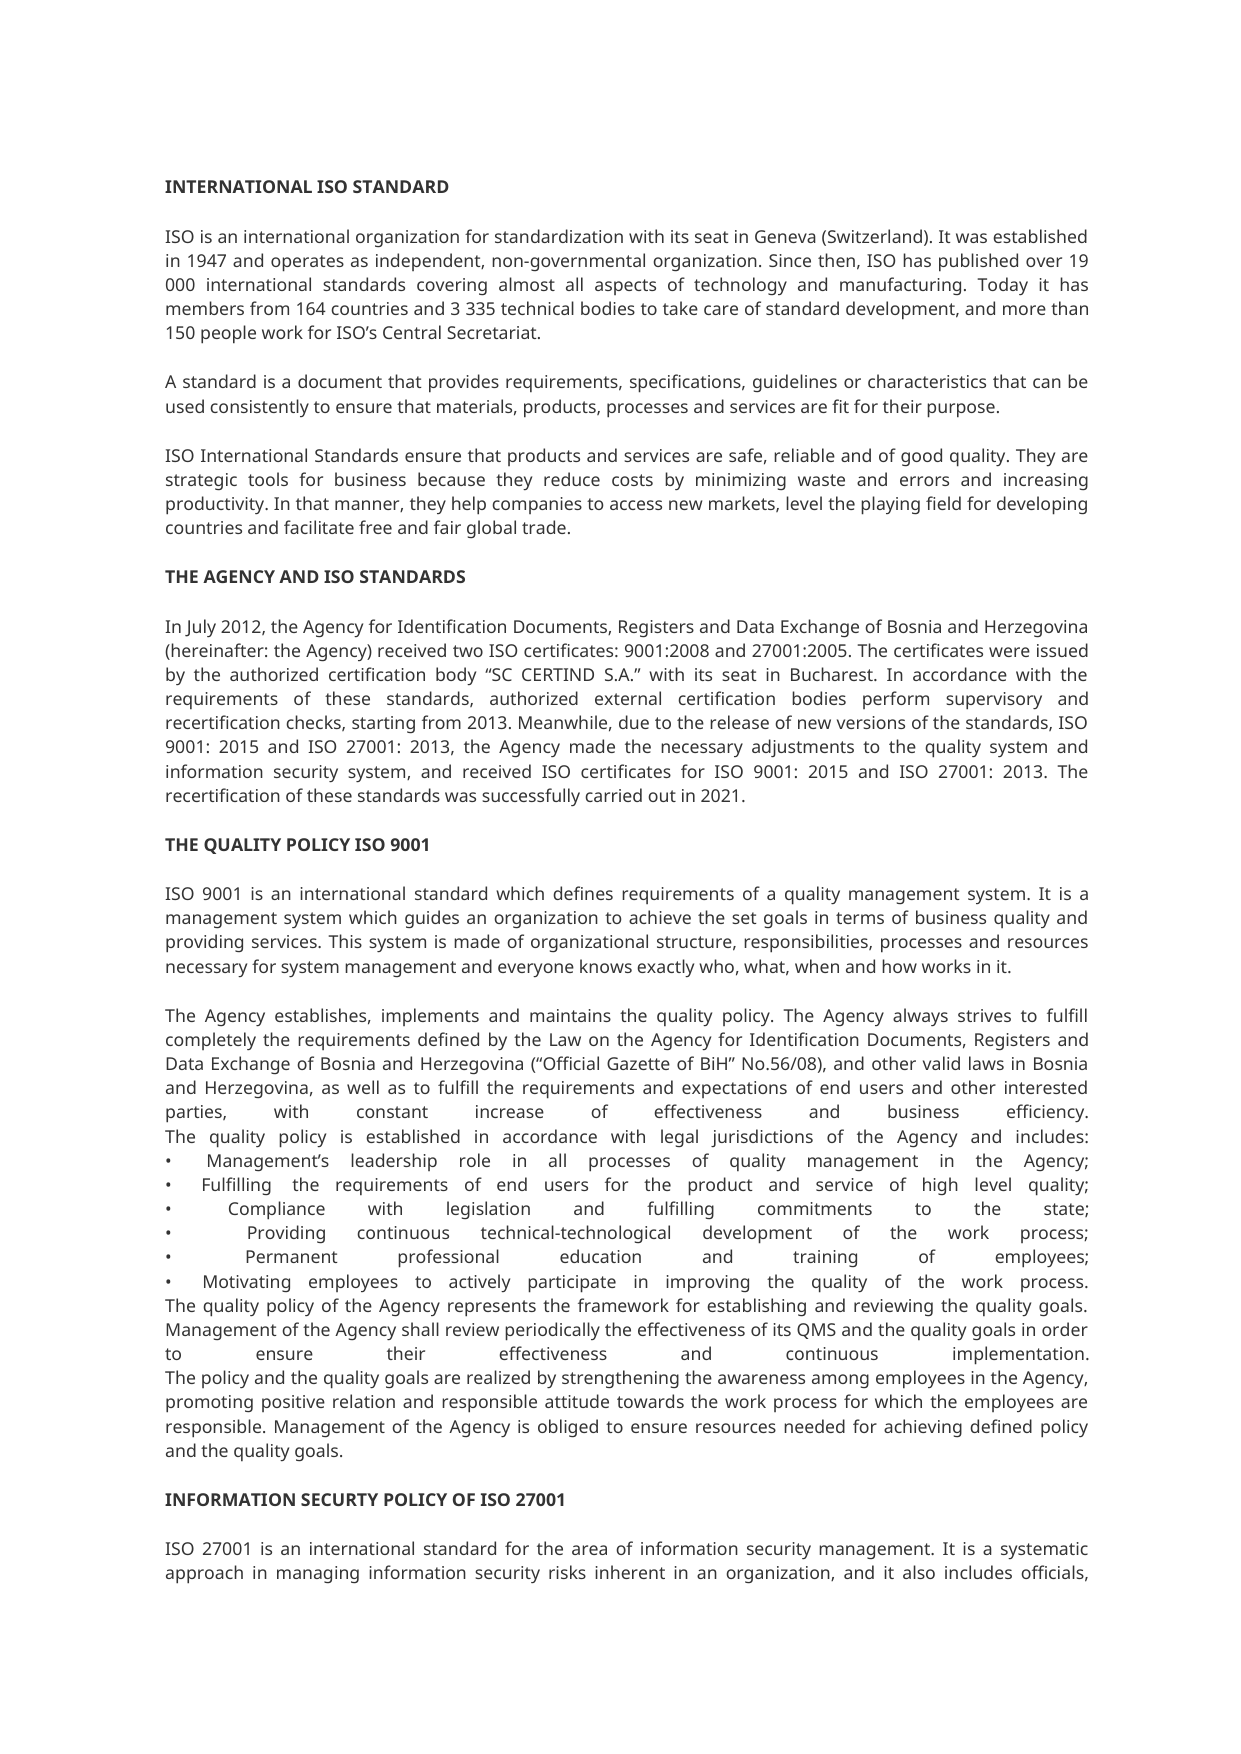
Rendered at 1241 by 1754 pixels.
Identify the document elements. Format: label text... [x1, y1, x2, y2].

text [165, 1537, 1090, 1585]
text The Agency establishes, implements and maintains the quality policy. The Agency always strives to fulfill completely the requirements defined by the Law on the Agency for Identification Documents, Registers and Data Exchange of Bosnia and Herzegovina (“Official Gazette of BiH” No.56/08), and other valid laws in Bosnia and Herzegovina, as well as to fulfill the requirements and expectations of end users and other interested parties, with constant increase of effectiveness and business efficiency. The quality policy is established in accordance with legal jurisdictions of the Agency and includes: • Management’s leadership role in all processes of quality management in the Agency; • Fulfilling the requirements of end users for the product and service of high level quality; • Compliance with legislation and fulfilling commitments to the state; • Providing continuous technical-technological development of the work process; • Permanent professional education and training of employees; • Motivating employees to actively participate in improving the quality of the work process. The quality policy of the Agency represents the framework for establishing and reviewing the quality goals. Management of the Agency shall review periodically the effectiveness of its QMS and the quality goals in order to ensure their effectiveness and continuous implementation. The policy and the quality goals are realized by strengthening the awareness among employees in the Agency, promoting positive relation and responsible attitude towards the work process for which the employees are responsible. Management of the Agency is obliged to ensure resources needed for achieving defined policy and the quality goals. [165, 1003, 1090, 1462]
text THE AGENCY AND ISO STANDARDS [165, 565, 1090, 589]
text INTERNATIONAL ISO STANDARD [165, 175, 1090, 199]
text THE QUALITY POLICY ISO 9001 [165, 832, 1090, 857]
text INFORMATION SECURTY POLICY OF ISO 27001 [165, 1487, 1090, 1512]
text ISO 9001 is an international standard which defines requirements of a quality management system. It is a management system which guides an organization to achieve the set goals in terms of business quality and providing services. This system is made of organizational structure, responsibilities, processes and resources necessary for system management and everyone knows exactly who, what, when and how works in it. [165, 882, 1090, 978]
text In July 2012, the Agency for Identification Documents, Registers and Data Exchange of Bosnia and Herzegovina (hereinafter: the Agency) received two ISO certificates: 9001:2008 and 27001:2005. The certificates were issued by the authorized certification body “SC CERTIND S.A.” with its seat in Bucharest. In accordance with the requirements of these standards, authorized external certification bodies perform supervisory and recertification checks, starting from 2013. Meanwhile, due to the release of new versions of the standards, ISO 9001: 2015 and ISO 27001: 2013, the Agency made the necessary adjustments to the quality system and information security system, and received ISO certificates for ISO 9001: 2015 and ISO 27001: 2013. The recertification of these standards was successfully carried out in 2021. [165, 614, 1090, 807]
text ISO International Standards ensure that products and services are safe, reliable and of good quality. They are strategic tools for business because they reduce costs by minimizing waste and errors and increasing productivity. In that manner, they help companies to access new markets, level the playing field for developing countries and facilitate free and fair global trade. [165, 443, 1090, 540]
text ISO is an international organization for standardization with its seat in Geneva (Switzerland). It was established in 1947 and operates as independent, non-governmental organization. Since then, ISO has published over 19 000 international standards covering almost all aspects of technology and manufacturing. Today it has members from 164 countries and 3 335 technical bodies to take care of standard development, and more than 150 people work for ISO’s Central Secretariat. [165, 224, 1090, 345]
text A standard is a document that provides requirements, specifications, guidelines or characteristics that can be used consistently to ensure that materials, products, processes and services are fit for their purpose. [165, 370, 1090, 418]
